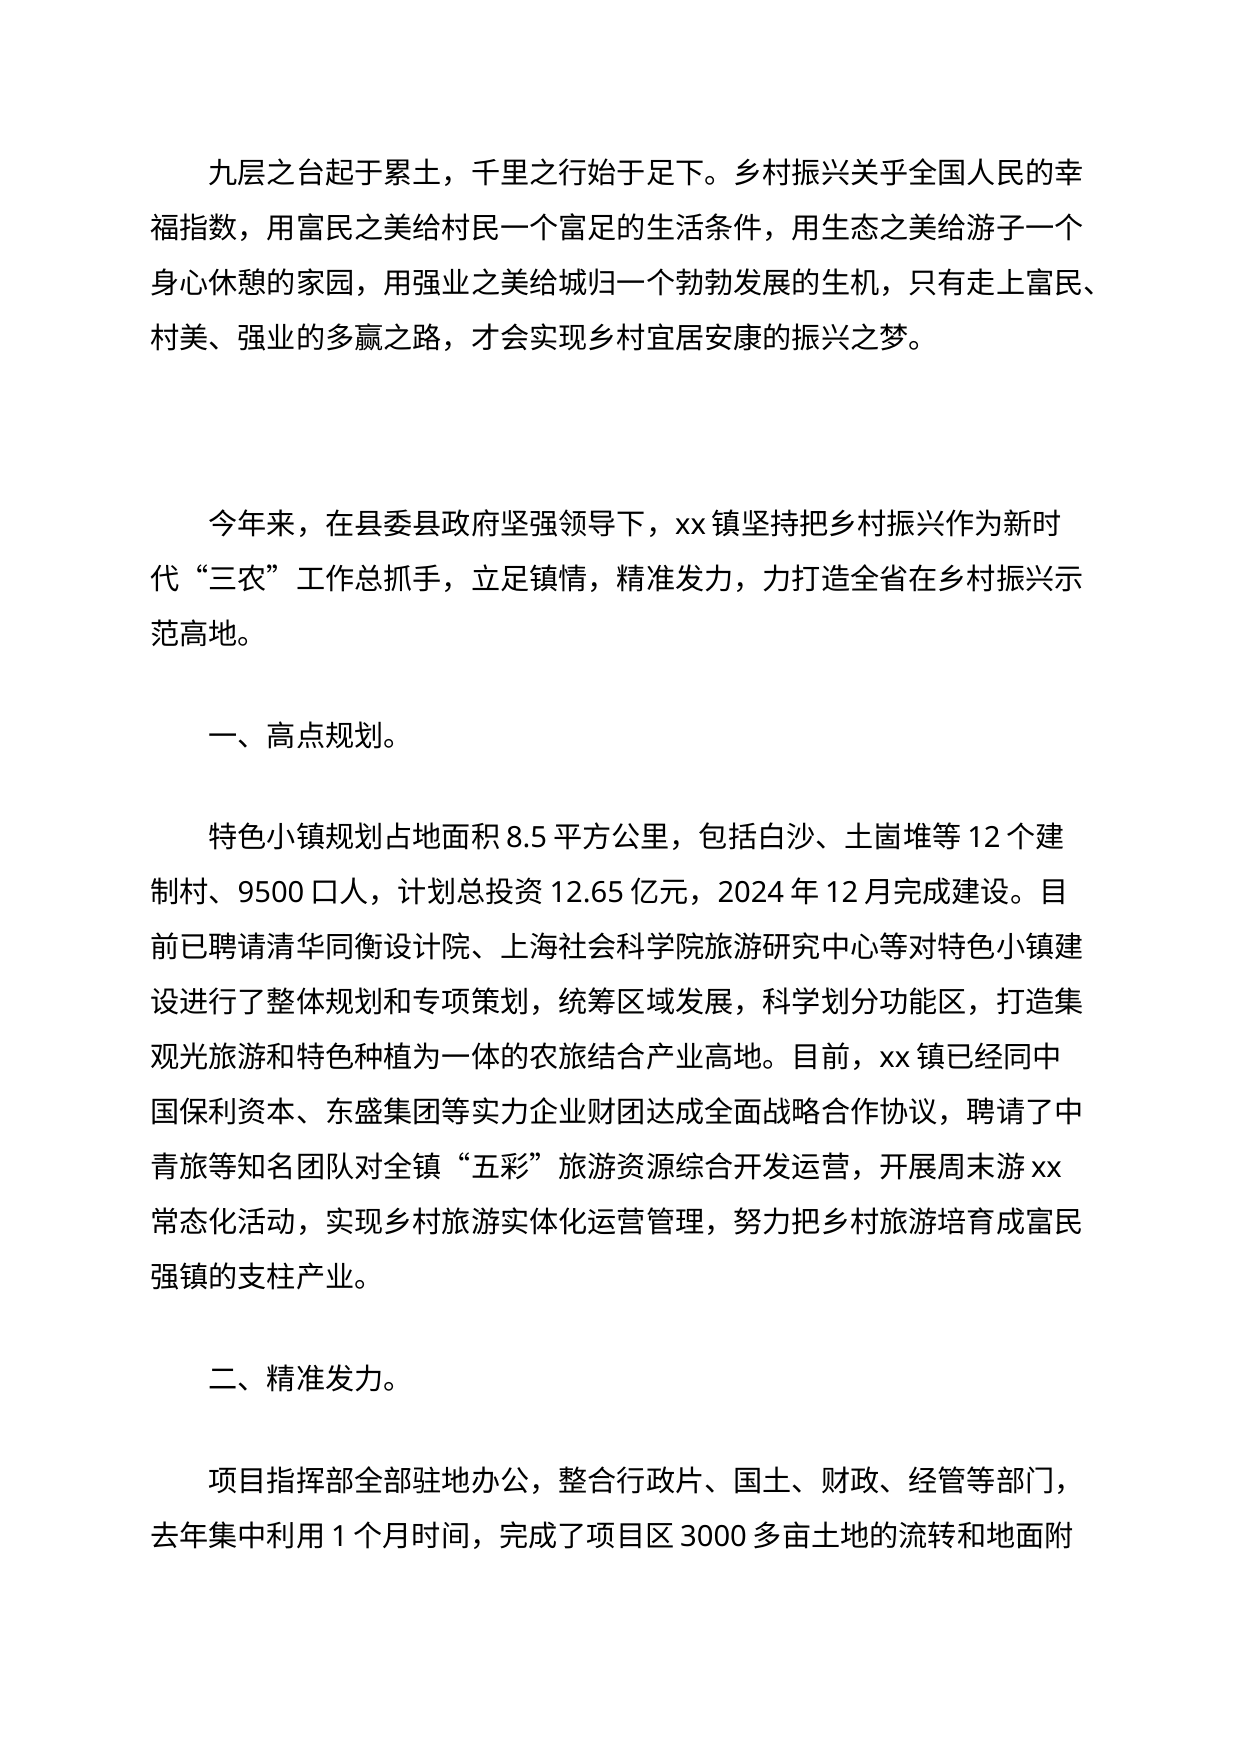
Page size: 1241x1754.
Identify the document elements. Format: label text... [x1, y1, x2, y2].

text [150, 1457, 1090, 1554]
text 二、精准发力。 [150, 1355, 1090, 1398]
text 特色小镇规划占地面积8.5平方公里，包括白沙、土崮堆等12个建制村、9500口人，计划总投资12.65亿元，2024年12月完成建设。目前已聘请清华同衡设计院、上海社会科学院旅游研究中心等对特色小镇建设进行了整体规划和专项策划，统筹区域发展，科学划分功能区，打造集观光旅游和特色种植为一体的农旅结合产业高地。目前，xx镇已经同中国保利资本、东盛集团等实力企业财团达成全面战略合作协议，聘请了中青旅等知名团队对全镇“五彩”旅游资源综合开发运营，开展周末游xx常态化活动，实现乡村旅游实体化运营管理，努力把乡村旅游培育成富民强镇的支柱产业。 [150, 814, 1090, 1296]
text 九层之台起于累土，千里之行始于足下。乡村振兴关乎全国人民的幸福指数，用富民之美给村民一个富足的生活条件，用生态之美给游子一个身心休憩的家园，用强业之美给城归一个勃勃发展的生机，只有走上富民、村美、强业的多赢之路，才会实现乡村宜居安康的振兴之梦。 [150, 150, 1090, 357]
text 今年来，在县委县政府坚强领导下，xx镇坚持把乡村振兴作为新时代“三农”工作总抓手，立足镇情，精准发力，力打造全省在乡村振兴示范高地。 [150, 501, 1090, 653]
text 一、高点规划。 [150, 712, 1090, 754]
